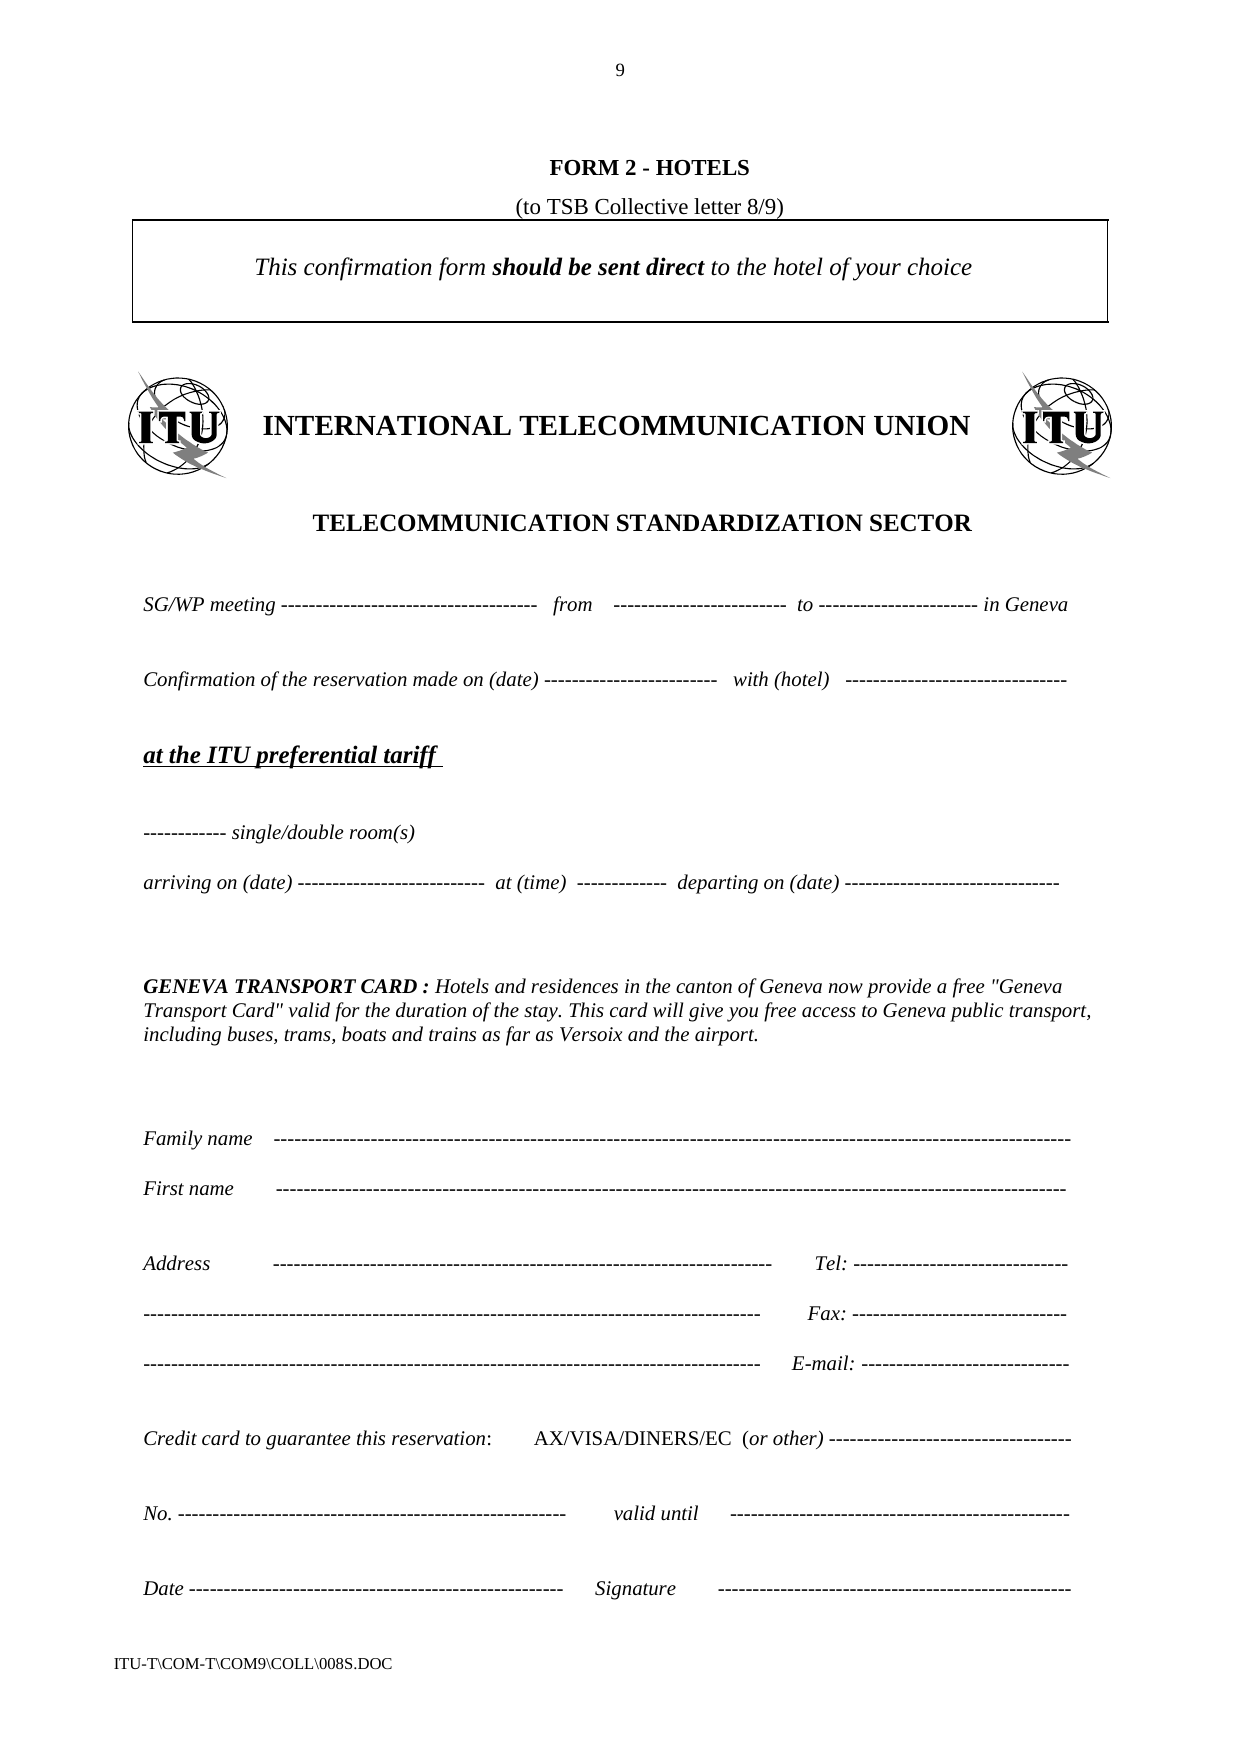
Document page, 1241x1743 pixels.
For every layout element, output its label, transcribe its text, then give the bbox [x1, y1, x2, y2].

text ----------------------------------------------------------------------------------------- E-mail: ------------------------------ [143, 1350, 1073, 1375]
text Credit card to guarantee this reservation: AX/VISA/DINERS/EC (or other) ----------------------------------- [143, 1425, 1073, 1450]
text TRANSPORT CARD : Hotels and residences in the canton of now provide a free " Transport Card" valid for the duration of the stay. This card will give you free access to public transport, including buses, trams, boats and trains as far as Versoix and the airport. [143, 973, 1127, 1046]
text (to TSB Collective letter 8/9) [172, 193, 1127, 219]
text TELECOMMUNICATION STANDARDIZATION SECTOR [143, 508, 1142, 566]
text Confirmation of the reservation made on (date) ------------------------- with (hotel) -------------------------------- [143, 666, 1073, 691]
text at the ITU preferential tariff [143, 741, 1073, 769]
text Family name ------------------------------------------------------------------------------------------------------------------- [143, 1125, 1073, 1150]
text Date ------------------------------------------------------ Signature --------------------------------------------------- [143, 1575, 1073, 1600]
text Address ------------------------------------------------------------------------ Tel: ------------------------------- [143, 1250, 1073, 1275]
table_header This confirmation form should be sent direct to the hotel of your choice [133, 221, 1107, 321]
text ------------ single/double room(s) [143, 819, 1073, 844]
text SG/WP meeting ------------------------------------- from ------------------------- to ----------------------- in Geneva [143, 591, 1073, 616]
text arriving on (date) --------------------------- at (time) ------------- departing on (date) ------------------------------- [143, 869, 1073, 894]
text ----------------------------------------------------------------------------------------- Fax: ------------------------------- [143, 1300, 1073, 1325]
text FORM 2 - HOTELS [172, 154, 1127, 180]
table_header [102, 364, 236, 479]
text First name ------------------------------------------------------------------------------------------------------------------ [143, 1175, 1073, 1200]
text No. -------------------------------------------------------- valid until ------------------------------------------------- [143, 1500, 1073, 1525]
table_header [993, 364, 1138, 479]
table_header INTERNATIONAL TELECOMMUNICATION UNION [236, 364, 993, 479]
